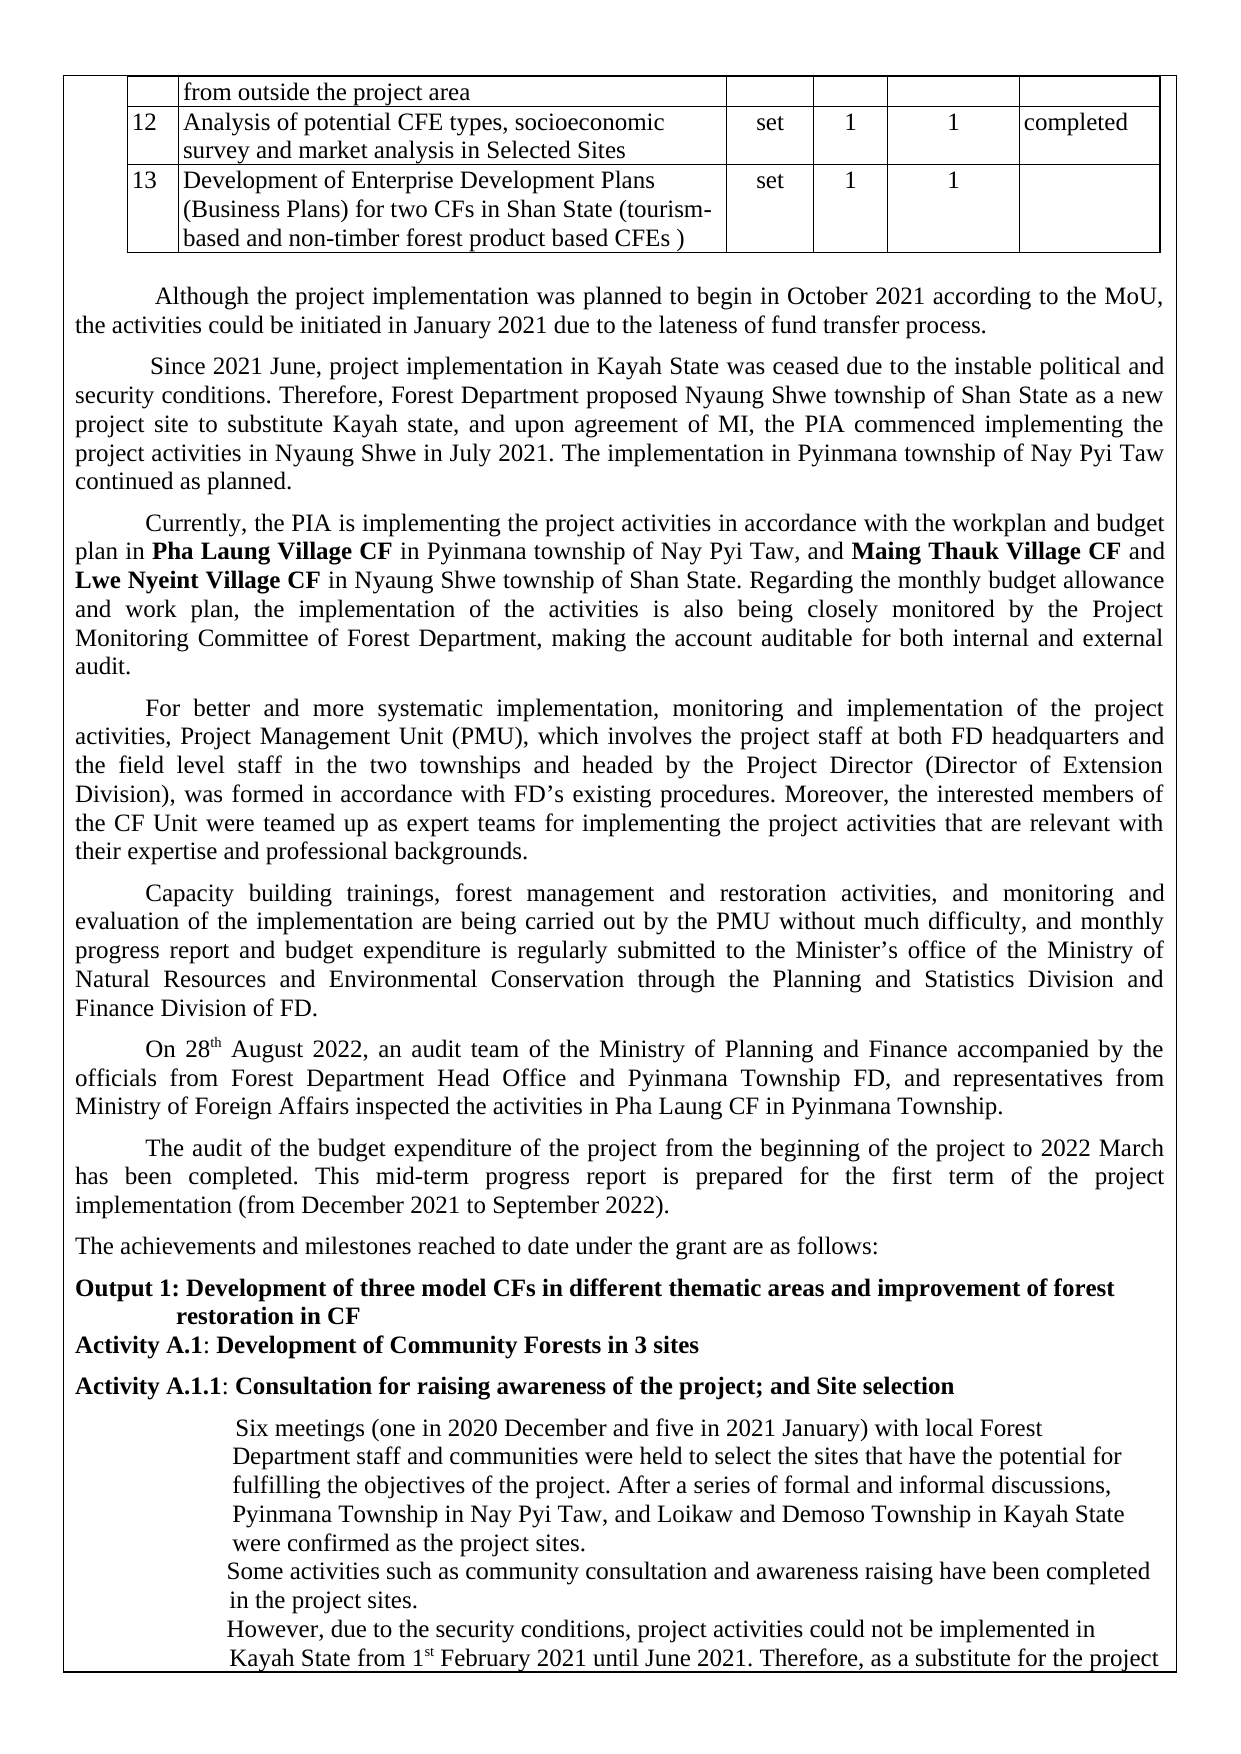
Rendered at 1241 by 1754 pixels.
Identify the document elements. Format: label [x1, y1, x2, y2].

table_cell [64, 76, 1176, 1671]
